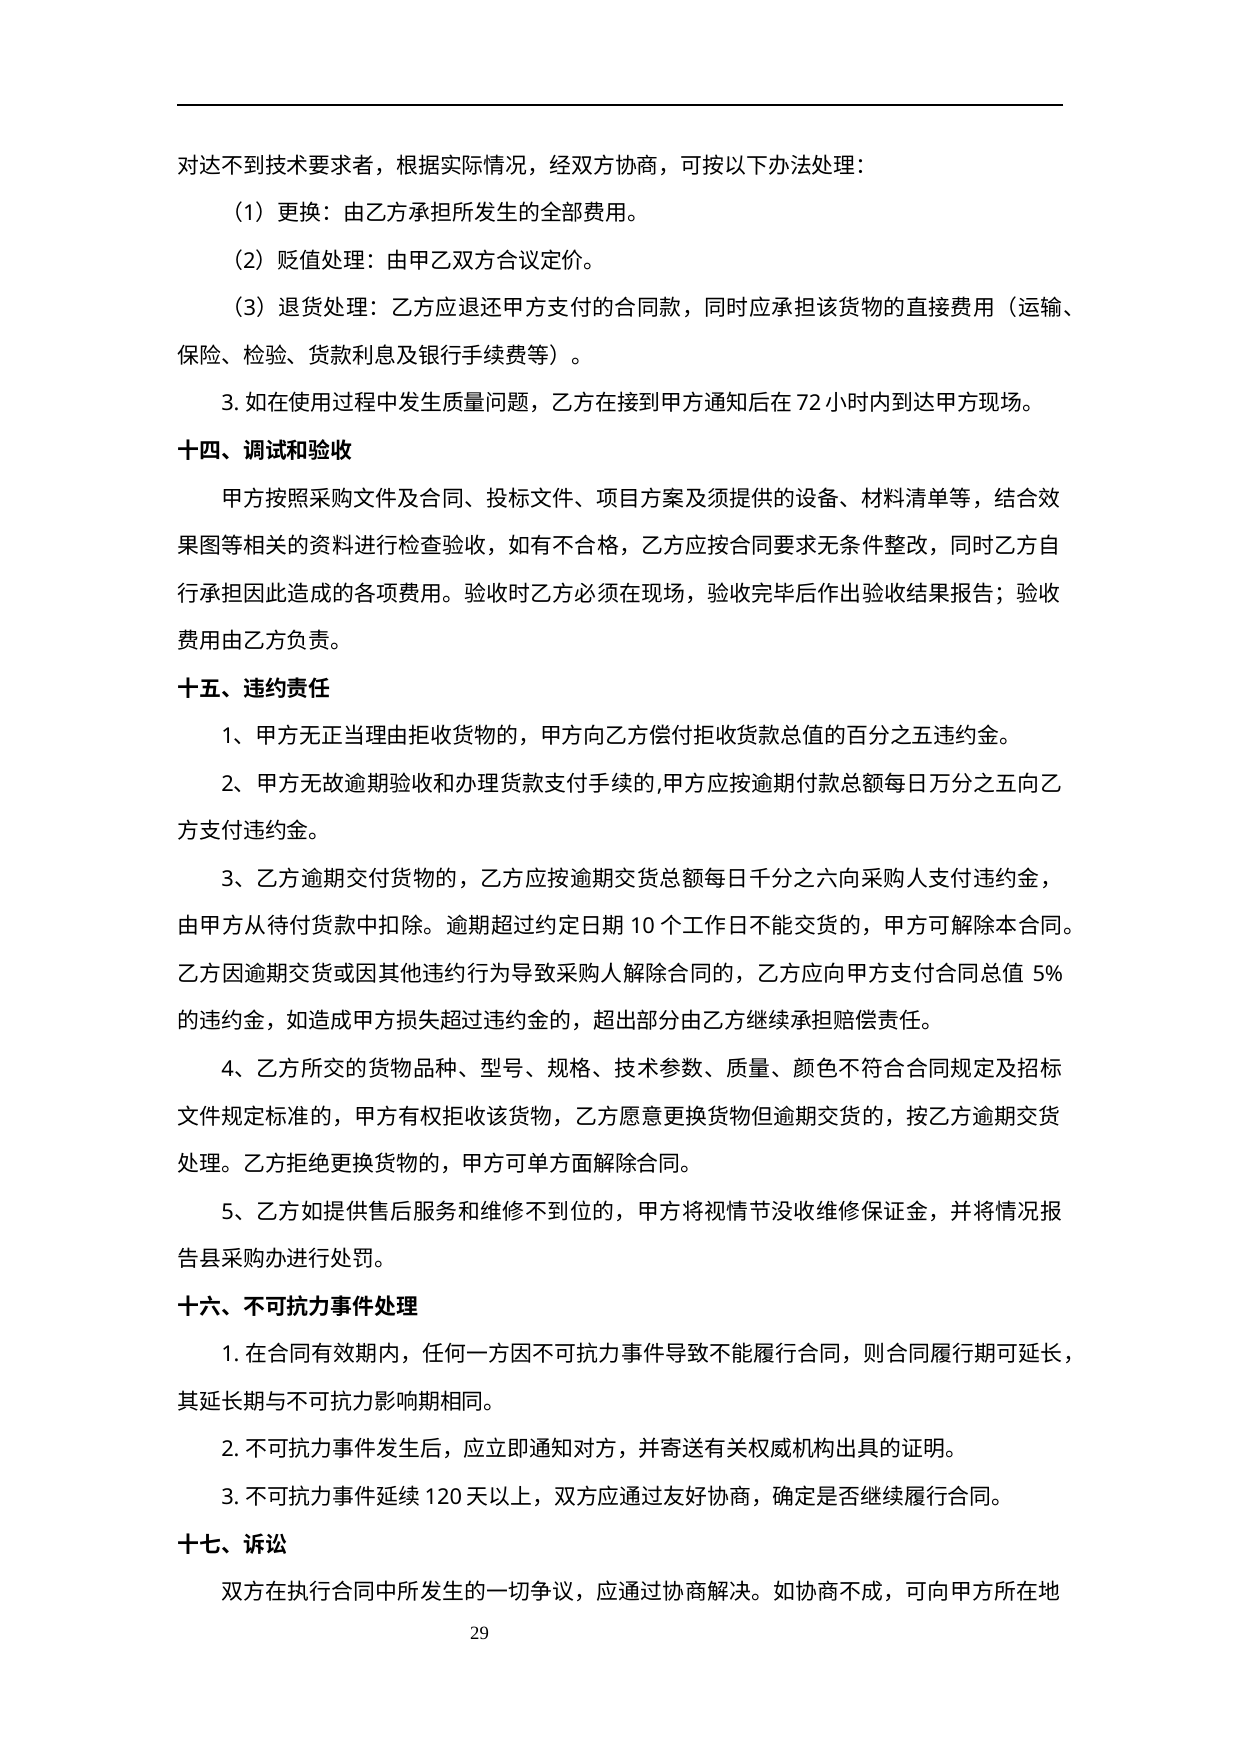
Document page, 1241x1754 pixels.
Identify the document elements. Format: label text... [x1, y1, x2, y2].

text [177, 148, 1063, 179]
text 甲方按照采购文件及合同、投标文件、项目方案及须提供的设备、材料清单等，结合效果图等相关的资料进行检查验收，如有不合格，乙方应按合同要求无条件整改，同时乙方自行承担因此造成的各项费用。验收时乙方必须在现场，验收完毕后作出验收结果报告；验收费用由乙方负责。 [177, 481, 1063, 655]
text （1）更换：由乙方承担所发生的全部费用。 [177, 195, 1063, 227]
text 1、甲方无正当理由拒收货物的，甲方向乙方偿付拒收货款总值的百分之五违约金。 [177, 718, 1063, 750]
text （3）退货处理：乙方应退还甲方支付的合同款，同时应承担该货物的直接费用（运输、保险、检验、货款利息及银行手续费等）。 [177, 290, 1063, 369]
text 4、乙方所交的货物品种、型号、规格、技术参数、质量、颜色不符合合同规定及招标文件规定标准的，甲方有权拒收该货物，乙方愿意更换货物但逾期交货的，按乙方逾期交货处理。乙方拒绝更换货物的，甲方可单方面解除合同。 [177, 1051, 1063, 1178]
text 十四、调试和验收 [177, 433, 1063, 465]
text 十七、诉讼 [177, 1527, 1063, 1558]
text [177, 1574, 1063, 1606]
text 2. 不可抗力事件发生后，应立即通知对方，并寄送有关权威机构出具的证明。 [177, 1431, 1063, 1463]
text 1. 在合同有效期内，任何一方因不可抗力事件导致不能履行合同，则合同履行期可延长，其延长期与不可抗力影响期相同。 [177, 1336, 1063, 1416]
text 3. 不可抗力事件延续120天以上，双方应通过友好协商，确定是否继续履行合同。 [177, 1479, 1063, 1511]
text （2）贬值处理：由甲乙双方合议定价。 [177, 243, 1063, 274]
text 3. 如在使用过程中发生质量问题，乙方在接到甲方通知后在72小时内到达甲方现场。 [177, 385, 1063, 417]
text 十五、违约责任 [177, 671, 1063, 702]
text 2、甲方无故逾期验收和办理货款支付手续的,甲方应按逾期付款总额每日万分之五向乙方支付违约金。 [177, 766, 1063, 845]
text 3、乙方逾期交付货物的，乙方应按逾期交货总额每日千分之六向采购人支付违约金，由甲方从待付货款中扣除。逾期超过约定日期10个工作日不能交货的，甲方可解除本合同。乙方因逾期交货或因其他违约行为导致采购人解除合同的，乙方应向甲方支付合同总值5%的违约金，如造成甲方损失超过违约金的，超出部分由乙方继续承担赔偿责任。 [177, 861, 1063, 1035]
text 十六、不可抗力事件处理 [177, 1289, 1063, 1320]
text 5、乙方如提供售后服务和维修不到位的，甲方将视情节没收维修保证金，并将情况报告县采购办进行处罚。 [177, 1194, 1063, 1273]
